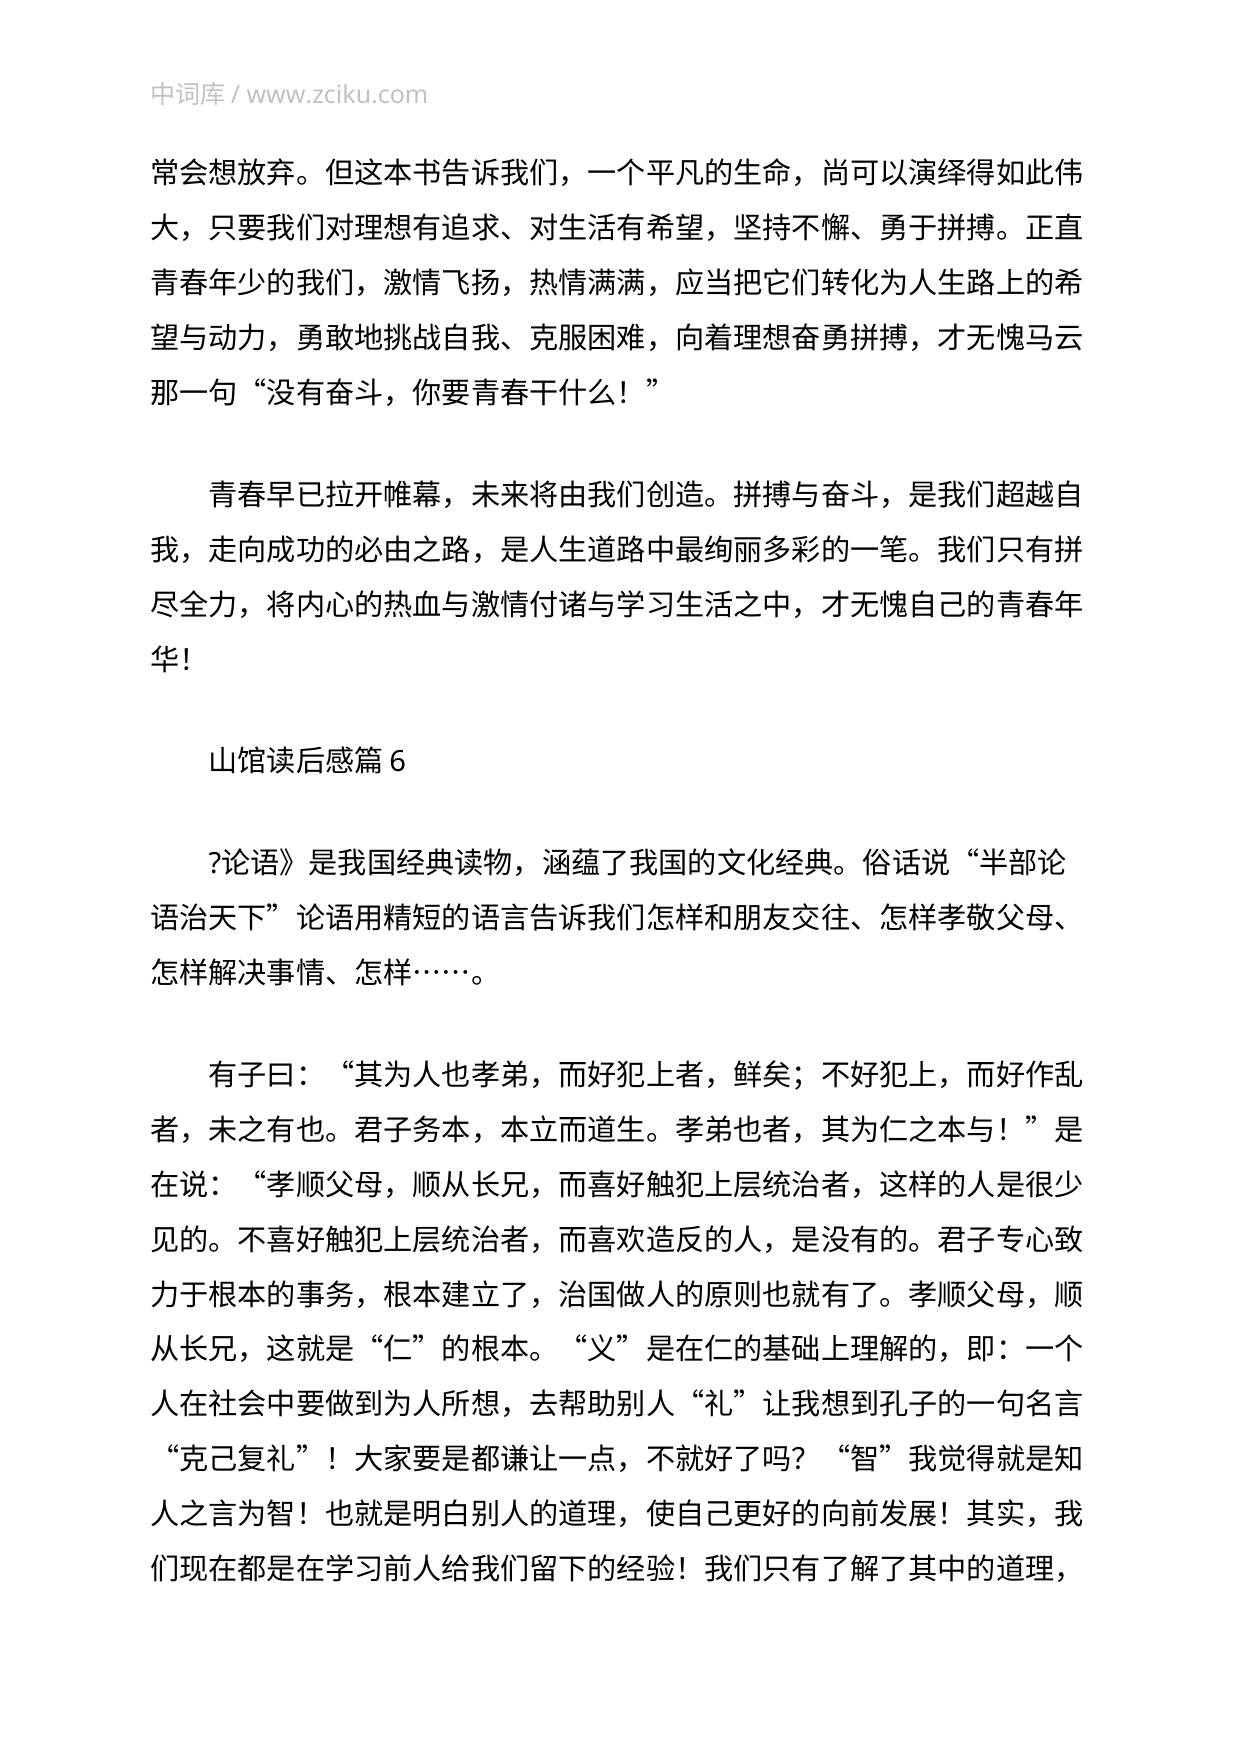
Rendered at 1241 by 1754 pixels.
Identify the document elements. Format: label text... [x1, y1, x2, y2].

text ?论语》是我国经典读物，涵蕴了我国的文化经典。俗话说“半部论语治天下”论语用精短的语言告诉我们怎样和朋友交往、怎样孝敬父母、怎样解决事情、怎样……。 [150, 840, 1090, 992]
text 青春早已拉开帷幕，未来将由我们创造。拼搏与奋斗，是我们超越自我，走向成功的必由之路，是人生道路中最绚丽多彩的一笔。我们只有拼尽全力，将内心的热血与激情付诸与学习生活之中，才无愧自己的青春年华！ [150, 471, 1090, 678]
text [150, 1051, 1090, 1588]
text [150, 150, 1090, 412]
text 山馆读后感篇6 [150, 738, 1090, 780]
